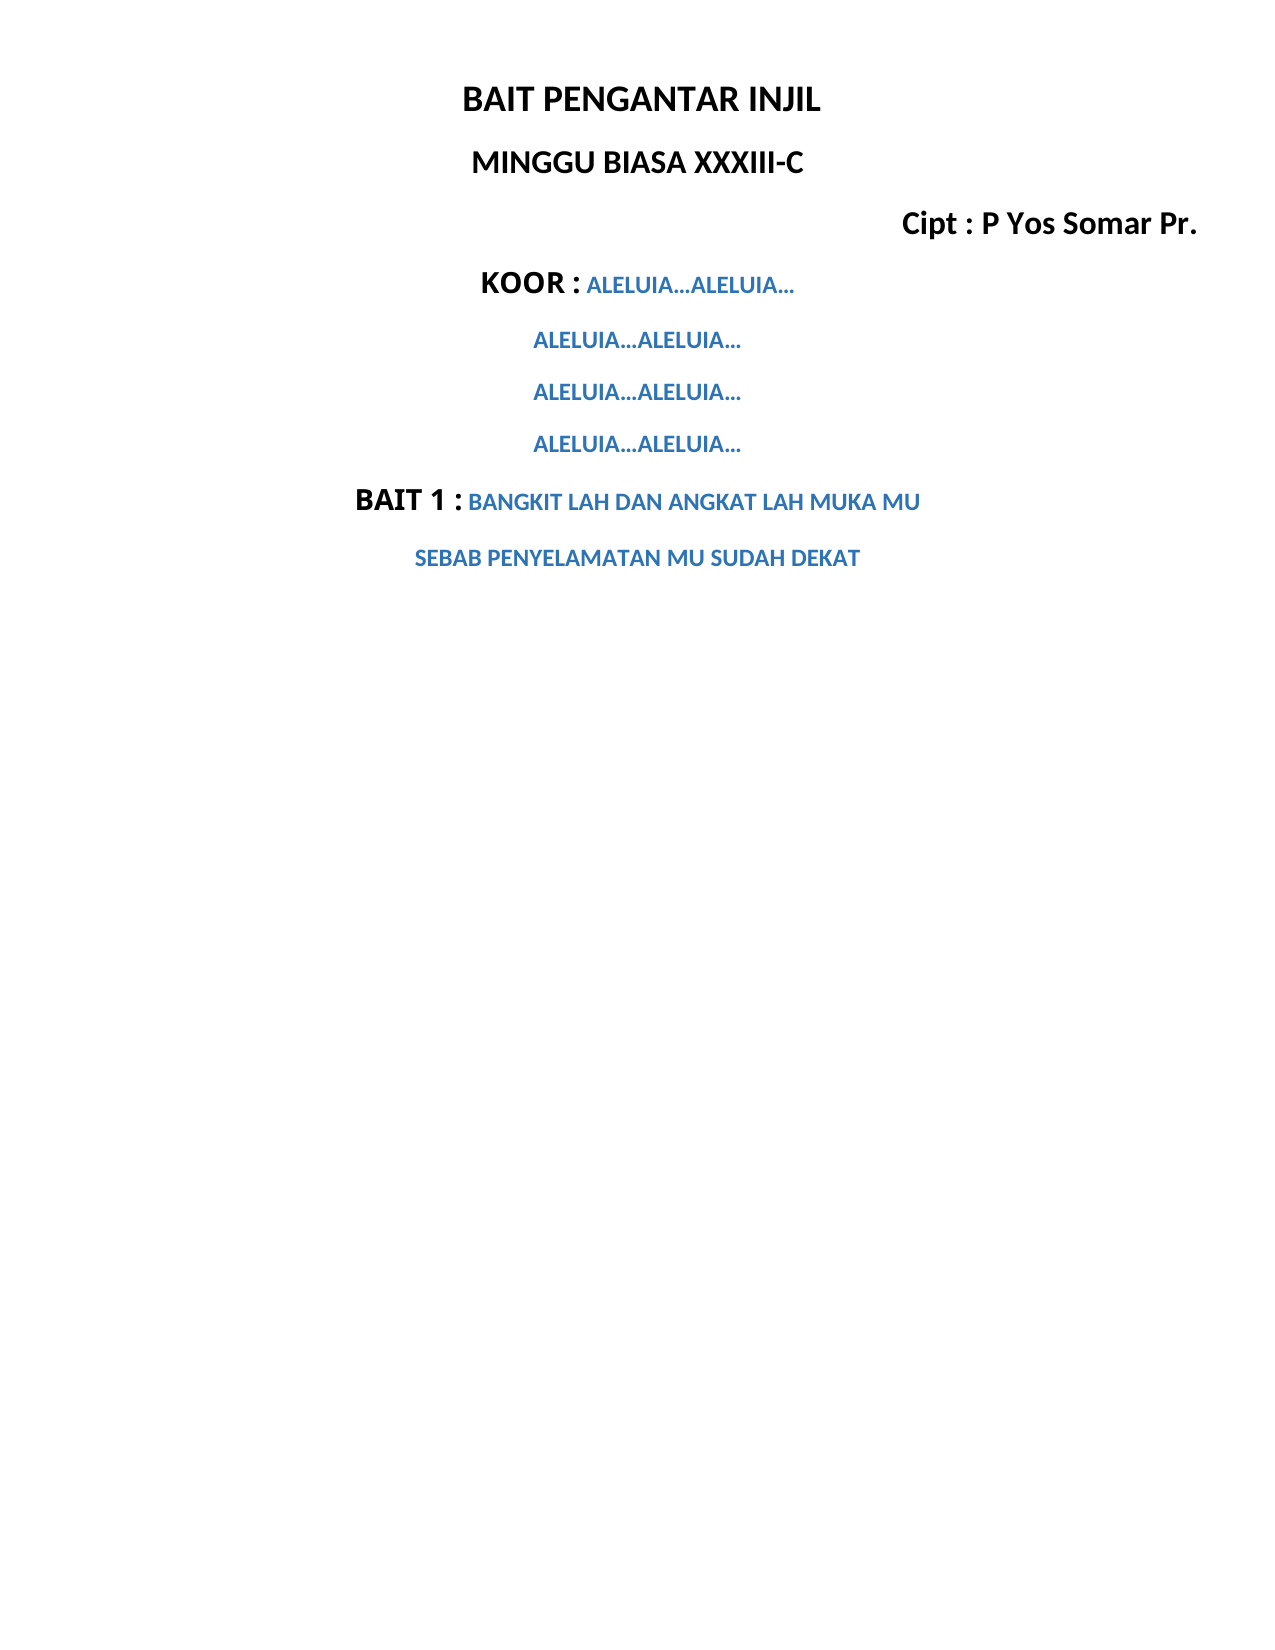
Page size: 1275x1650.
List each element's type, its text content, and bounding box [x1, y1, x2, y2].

text SEBAB PENYELAMATAN MU SUDAH DEKAT [75, 542, 1200, 572]
text MINGGU BIASA XXXIII-C [75, 141, 1200, 182]
text ALELUIA…ALELUIA… [75, 325, 1200, 355]
text ALELUIA…ALELUIA… [75, 376, 1200, 407]
text BAIT PENGANTAR INJIL [75, 75, 1200, 121]
text KOOR : ALELUIA…ALELUIA… [75, 262, 1200, 302]
text ALELUIA…ALELUIA… [75, 428, 1200, 458]
text BAIT 1 : BANGKIT LAH DAN ANGKAT LAH MUKA MU [75, 480, 1200, 519]
text Cipt : P Yos Somar Pr. [600, 202, 1200, 242]
